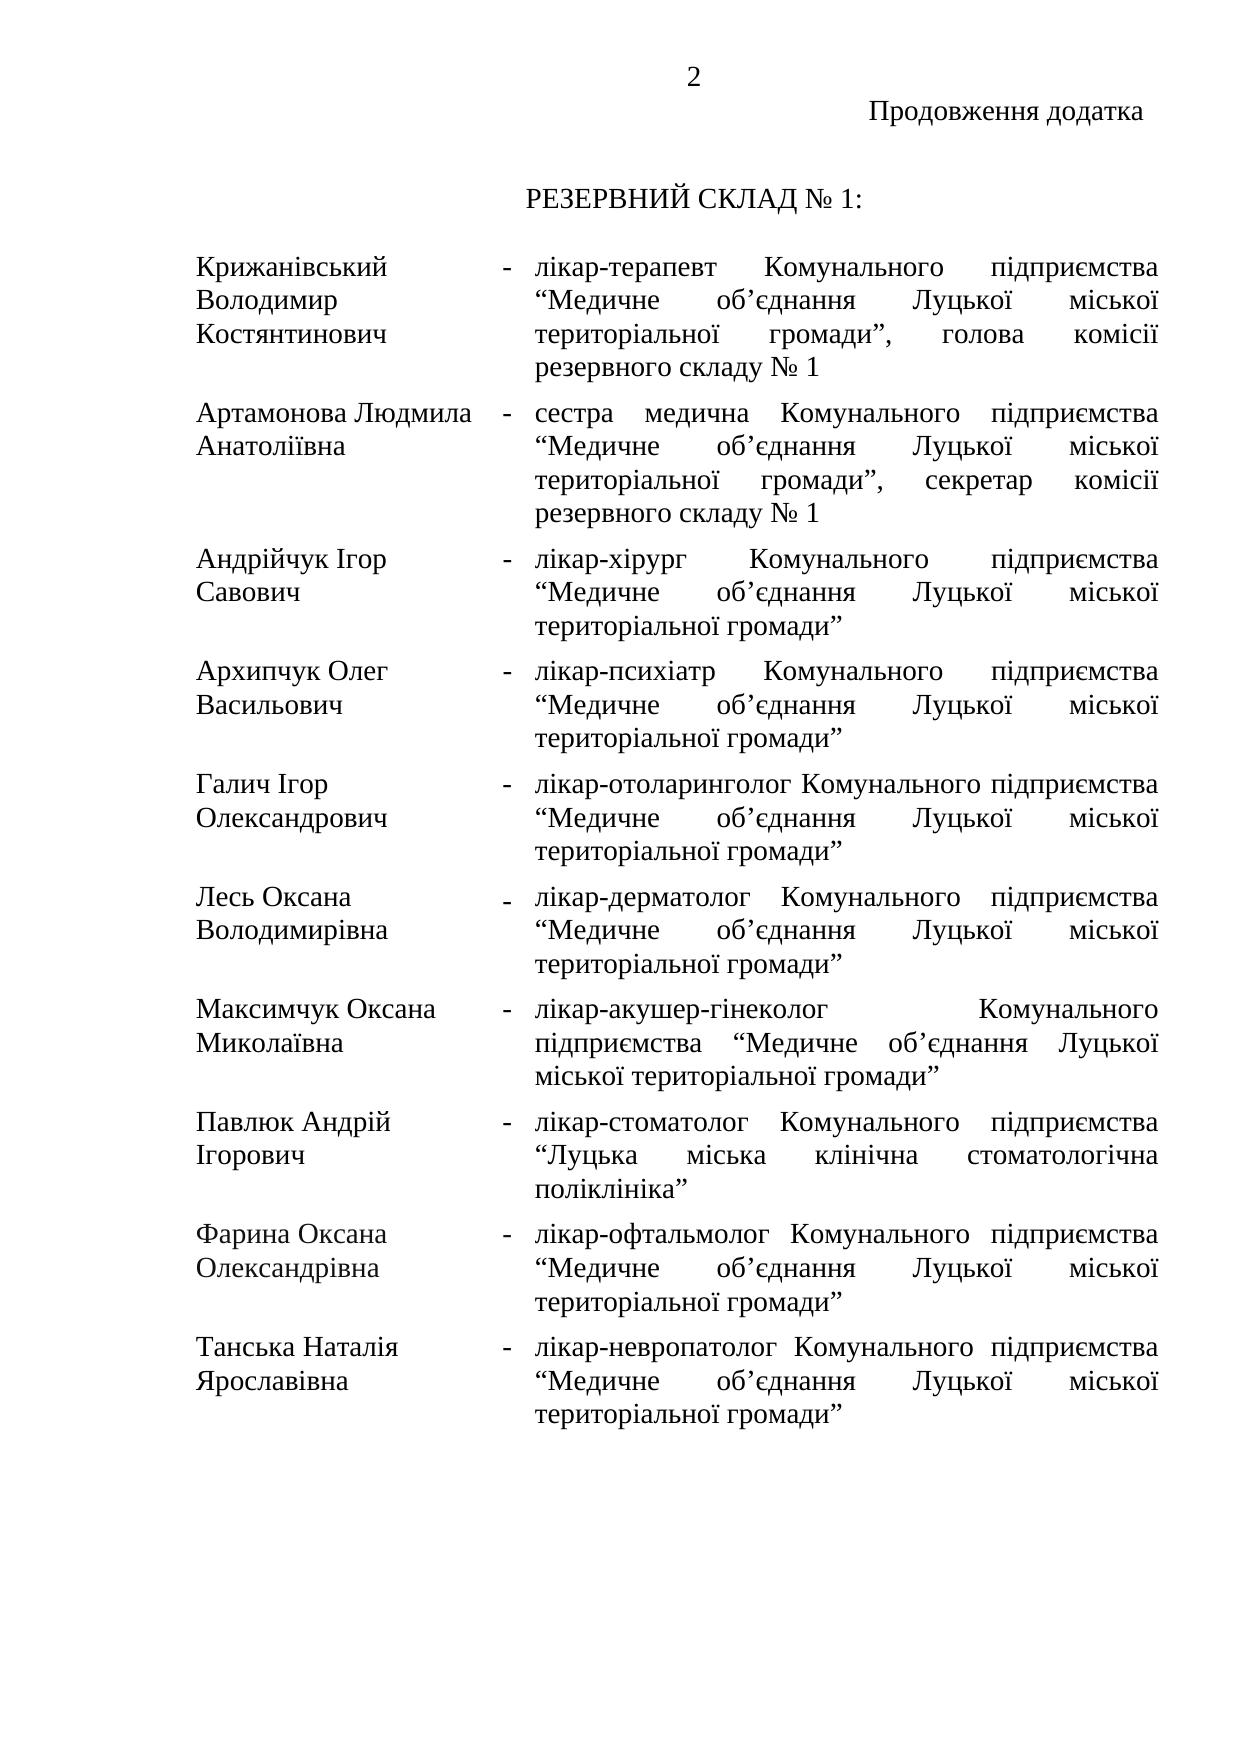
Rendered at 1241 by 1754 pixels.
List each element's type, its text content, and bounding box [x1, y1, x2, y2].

table_cell Фарина Оксана Олександрівна [184, 1217, 491, 1329]
table_header лікар-терапевт Комунального підприємства “Медичне об’єднання Луцької міської територіальної громади”, голова комісії резервного складу № 1 [523, 249, 1170, 395]
table_cell - [491, 1329, 523, 1442]
table_cell - [491, 541, 523, 653]
table_cell - [491, 654, 523, 766]
table_cell лікар-отоларинголог Комунального підприємства “Медичне об’єднання Луцької міської територіальної громади” [523, 766, 1170, 879]
table_cell - [491, 1104, 523, 1217]
table_cell Галич Ігор Олександрович [184, 766, 491, 879]
table_cell лікар-офтальмолог Комунального підприємства “Медичне об’єднання Луцької міської територіальної громади” [523, 1217, 1170, 1329]
table_cell Максимчук Оксана Миколаївна [184, 991, 491, 1104]
text РЕЗЕРВНИЙ СКЛАД № 1: [207, 182, 1181, 215]
table_header - [491, 249, 523, 395]
table_cell лікар-невропатолог Комунального підприємства “Медичне об’єднання Луцької міської територіальної громади” [523, 1329, 1170, 1442]
table_cell Танська Наталія Ярославівна [184, 1329, 491, 1442]
table_cell лікар-психіатр Комунального підприємства “Медичне об’єднання Луцької міської територіальної громади” [523, 654, 1170, 766]
table_cell сестра медична Комунального підприємства “Медичне об’єднання Луцької міської територіальної громади”, секретар комісії резервного складу № 1 [523, 395, 1170, 541]
table_cell - [491, 766, 523, 879]
table_cell - [491, 879, 523, 991]
table_cell Лесь Оксана Володимирівна [184, 879, 491, 991]
table_cell лікар-хірург Комунального підприємства “Медичне об’єднання Луцької міської територіальної громади” [523, 541, 1170, 653]
table_cell - [491, 1217, 523, 1329]
table_cell лікар-акушер-гінеколог Комунального підприємства “Медичне об’єднання Луцької міської територіальної громади” [523, 991, 1170, 1104]
table_cell лікар-дерматолог Комунального підприємства “Медичне об’єднання Луцької міської територіальної громади” [523, 879, 1170, 991]
table_cell - [491, 395, 523, 541]
table_cell лікар-стоматолог Комунального підприємства “Луцька міська клінічна стоматологічна поліклініка” [523, 1104, 1170, 1217]
table_cell - [491, 991, 523, 1104]
table_cell Павлюк Андрій Ігорович [184, 1104, 491, 1217]
table_header Крижанівський Володимир Костянтинович [184, 249, 491, 395]
table_cell Архипчук Олег Васильович [184, 654, 491, 766]
table_cell Андрійчук Ігор Савович [184, 541, 491, 653]
table_cell Артамонова Людмила Анатоліївна [184, 395, 491, 541]
